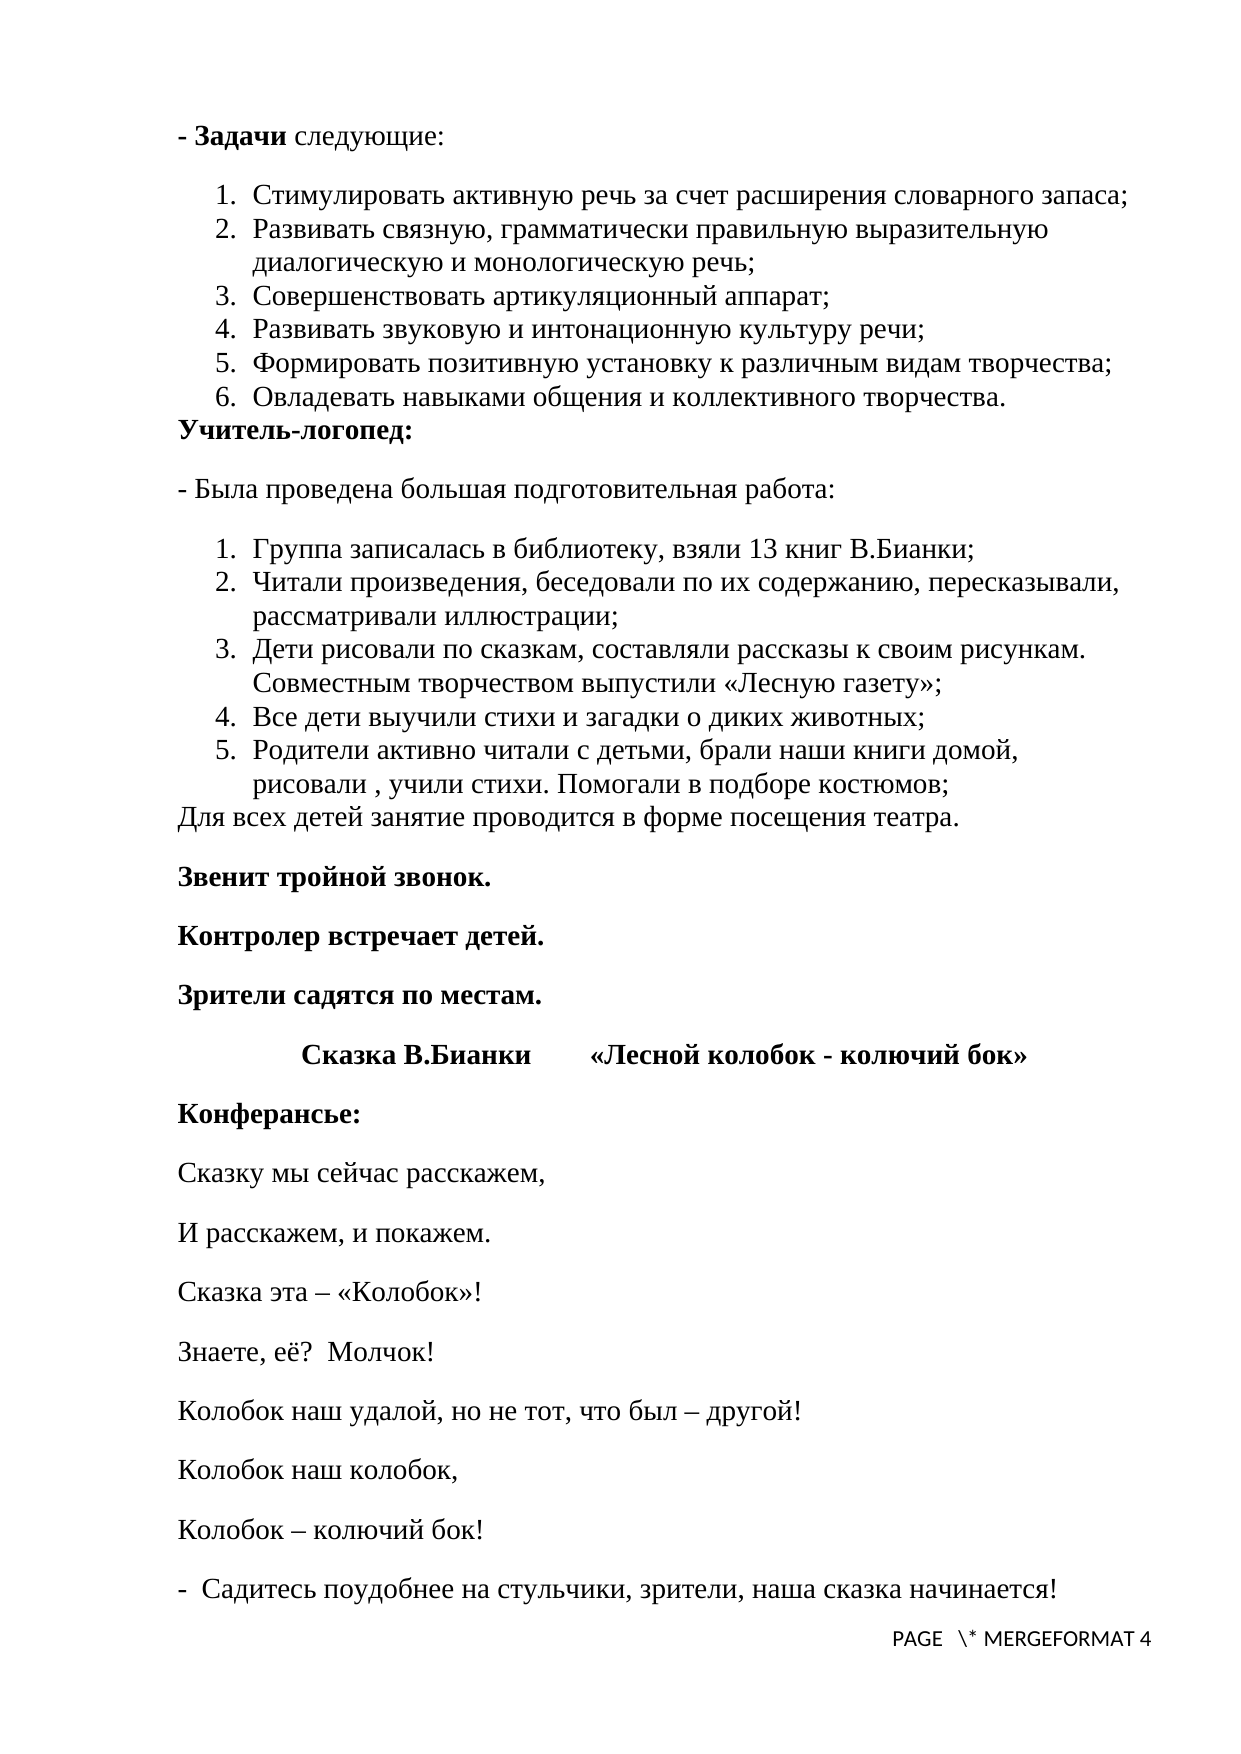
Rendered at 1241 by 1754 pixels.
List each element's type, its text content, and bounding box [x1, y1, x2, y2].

list Овладевать навыками общения и коллективного творчества. [215, 379, 1152, 412]
text И расскажем, и покажем. [177, 1215, 1152, 1248]
text Звенит тройной звонок. [177, 859, 1152, 892]
list Читали произведения, беседовали по их содержанию, пересказывали, рассматривали иллюстрации; [215, 564, 1152, 632]
text - Была проведена большая подготовительная работа: [177, 472, 1152, 505]
list Развивать звуковую и интонационную культуру речи; [215, 312, 1152, 345]
list Родители активно читали с детьми, брали наши книги домой, рисовали , учили стихи. Помогали в подборе костюмов; [215, 732, 1152, 799]
text - Задачи следующие: [177, 118, 1152, 152]
text Колобок – колючий бок! [177, 1512, 1152, 1545]
list Группа записалась в библиотеку, взяли 13 книг В.Бианки; [215, 531, 1152, 564]
text Для всех детей занятие проводится в форме посещения театра. [177, 799, 1152, 833]
text Колобок наш колобок, [177, 1452, 1152, 1486]
list Дети рисовали по сказкам, составляли рассказы к своим рисункам. Совместным творчеством выпустили «Лесную газету»; [215, 632, 1152, 699]
text Сказка В.Бианки «Лесной колобок - колючий бок» [177, 1037, 1152, 1070]
text Учитель-логопед: [177, 412, 1152, 446]
text Знаете, её? Молчок! [177, 1334, 1152, 1367]
text Колобок наш удалой, но не тот, что был – другой! [177, 1393, 1152, 1427]
text - Садитесь поудобнее на стульчики, зрители, наша сказка начинается! [177, 1571, 1152, 1605]
text Сказку мы сейчас расскажем, [177, 1156, 1152, 1189]
list Развивать связную, грамматически правильную выразительную диалогическую и монологическую речь; [215, 211, 1152, 278]
list Все дети выучили стихи и загадки о диких животных; [215, 699, 1152, 732]
text Конферансье: [177, 1096, 1152, 1130]
text Зрители садятся по местам. [177, 977, 1152, 1011]
text Сказка эта – «Колобок»! [177, 1274, 1152, 1308]
text Контролер встречает детей. [177, 918, 1152, 952]
list Формировать позитивную установку к различным видам творчества; [215, 345, 1152, 379]
list Совершенствовать артикуляционный аппарат; [215, 278, 1152, 312]
list Стимулировать активную речь за счет расширения словарного запаса; [215, 177, 1152, 211]
